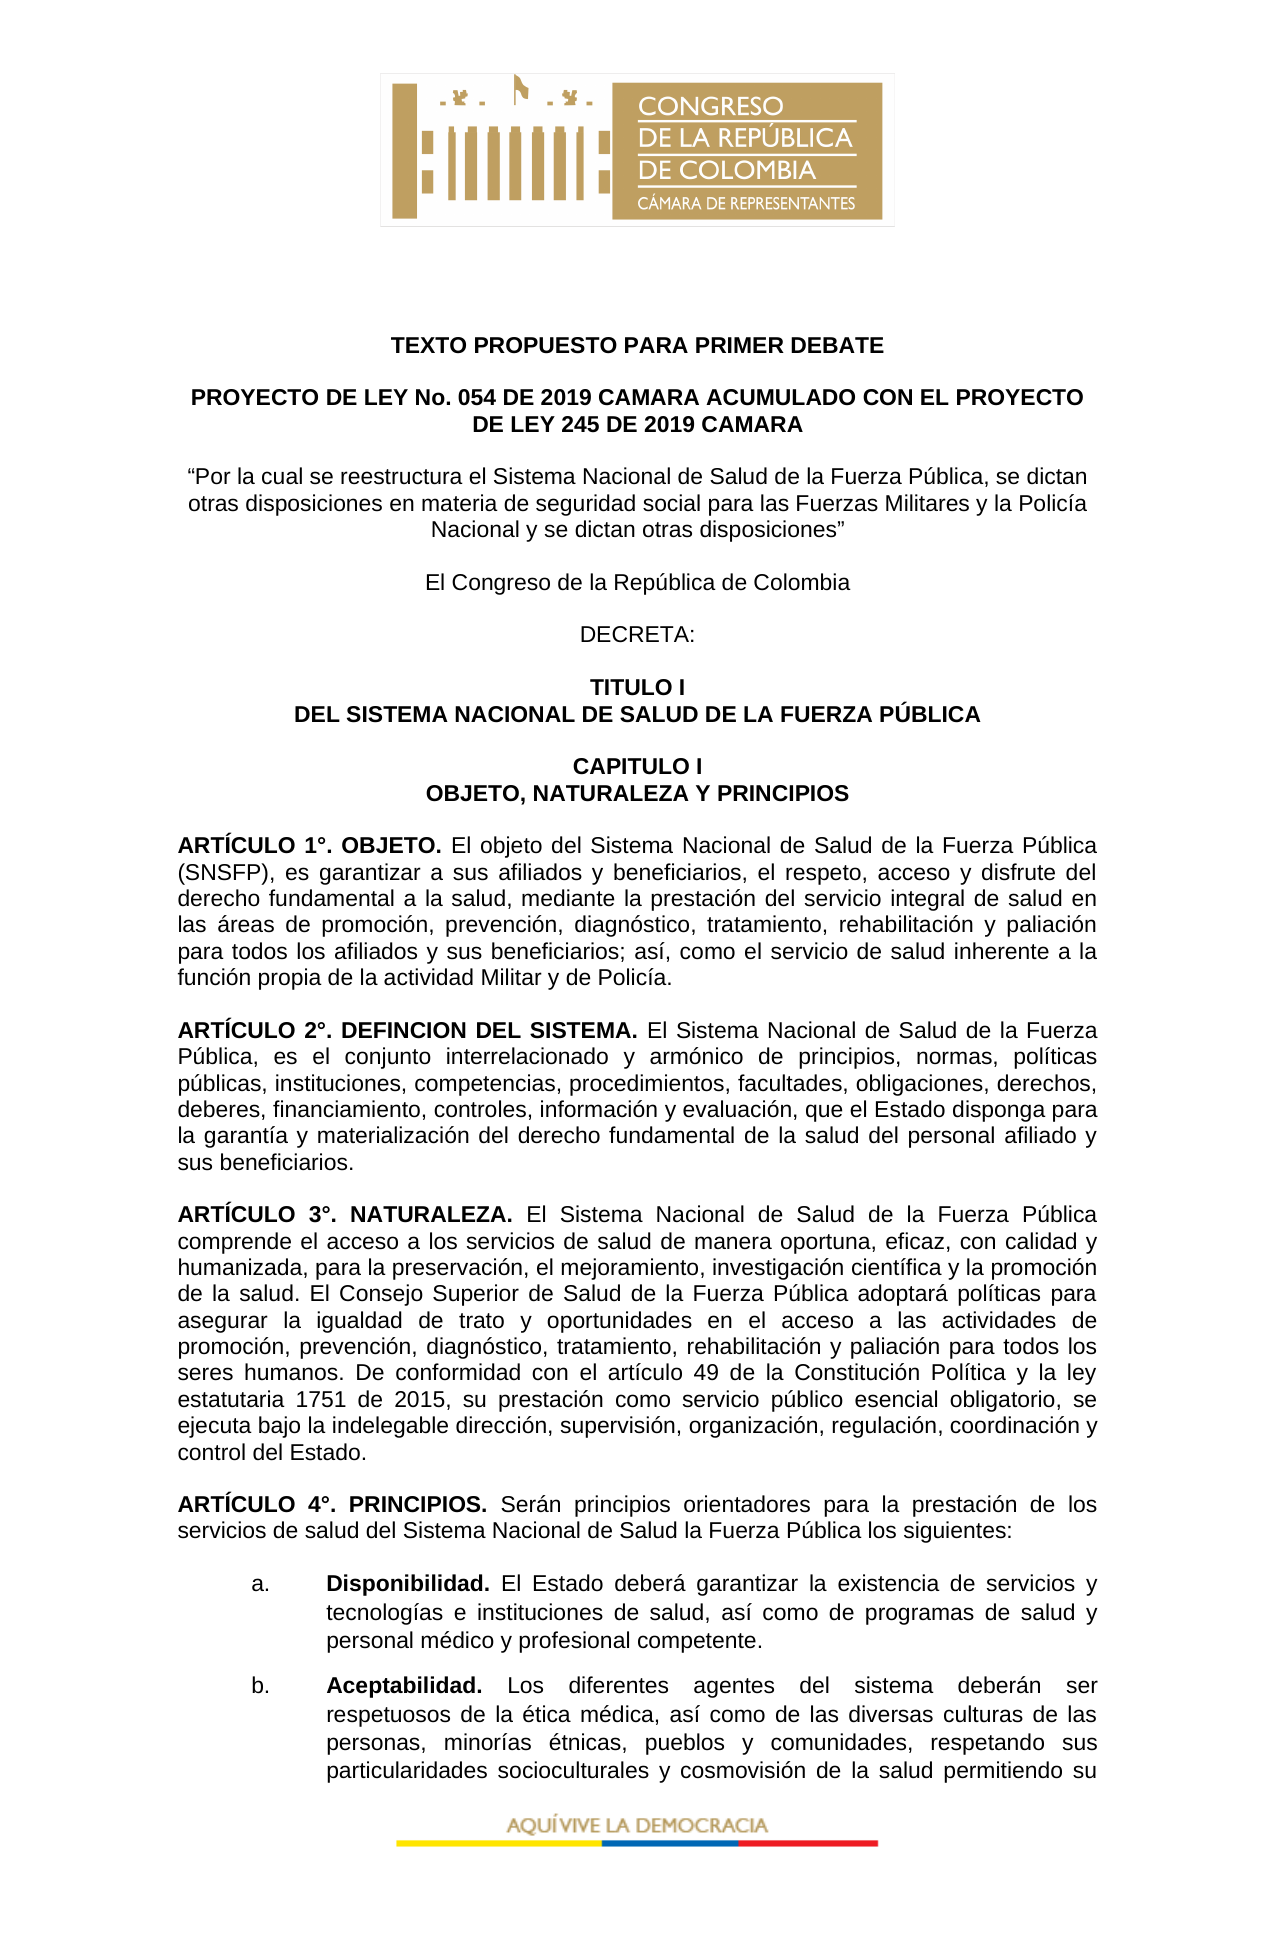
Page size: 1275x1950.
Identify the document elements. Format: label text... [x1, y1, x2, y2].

text DEL SISTEMA NACIONAL DE SALUD DE LA FUERZA PÚBLICA [177, 701, 1098, 727]
list Disponibilidad. El Estado deberá garantizar la existencia de servicios y tecnologías e instituciones de salud, así como de programas de salud y personal médico y profesional competente. [251, 1570, 1098, 1653]
text “Por la cual se reestructura el Sistema Nacional de Salud de la Fuerza Pública, se dictan otras disposiciones en materia de seguridad social para las Fuerzas Militares y la Policía Nacional y se dictan otras disposiciones” [177, 463, 1098, 542]
text OBJETO, NATURALEZA Y PRINCIPIOS [177, 779, 1098, 806]
picture [382, 1806, 893, 1850]
text El Congreso de la República de Colombia [177, 569, 1098, 595]
text CAPITULO I [177, 753, 1098, 779]
text ARTÍCULO 2°. DEFINCION DEL SISTEMA. El Sistema Nacional de Salud de la Fuerza Pública, es el conjunto interrelacionado y armónico de principios, normas, políticas públicas, instituciones, competencias, procedimientos, facultades, obligaciones, derechos, deberes, financiamiento, controles, información y evaluación, que el Estado disponga para la garantía y materialización del derecho fundamental de la salud del personal afiliado y sus beneficiarios. [177, 1017, 1098, 1175]
picture [380, 73, 895, 227]
text DECRETA: [177, 621, 1098, 648]
text ARTÍCULO 4°. PRINCIPIOS. Serán principios orientadores para la prestación de los servicios de salud del Sistema Nacional de Salud la Fuerza Pública los siguientes: [177, 1491, 1098, 1544]
text ARTÍCULO 1°. OBJETO. El objeto del Sistema Nacional de Salud de la Fuerza Pública (SNSFP), es garantizar a sus afiliados y beneficiarios, el respeto, acceso y disfrute del derecho fundamental a la salud, mediante la prestación del servicio integral de salud en las áreas de promoción, prevención, diagnóstico, tratamiento, rehabilitación y paliación para todos los afiliados y sus beneficiarios; así, como el servicio de salud inherente a la función propia de la actividad Militar y de Policía. [177, 832, 1098, 990]
text ARTÍCULO 3°. NATURALEZA. El Sistema Nacional de Salud de la Fuerza Pública comprende el acceso a los servicios de salud de manera oportuna, eficaz, con calidad y humanizada, para la preservación, el mejoramiento, investigación científica y la promoción de la salud. El Consejo Superior de Salud de la Fuerza Pública adoptará políticas para asegurar la igualdad de trato y oportunidades en el acceso a las actividades de promoción, prevención, diagnóstico, tratamiento, rehabilitación y paliación para todos los seres humanos. De conformidad con el artículo 49 de la Constitución Política y la ley estatutaria 1751 de 2015, su prestación como servicio público esencial obligatorio, se ejecuta bajo la indelegable dirección, supervisión, organización, regulación, coordinación y control del Estado. [177, 1201, 1098, 1465]
text PROYECTO DE LEY No. 054 DE 2019 CAMARA ACUMULADO CON EL PROYECTO DE LEY 245 DE 2019 CAMARA [177, 384, 1098, 437]
text TEXTO PROPUESTO PARA PRIMER DEBATE [177, 332, 1098, 358]
text TITULO I [177, 674, 1098, 701]
